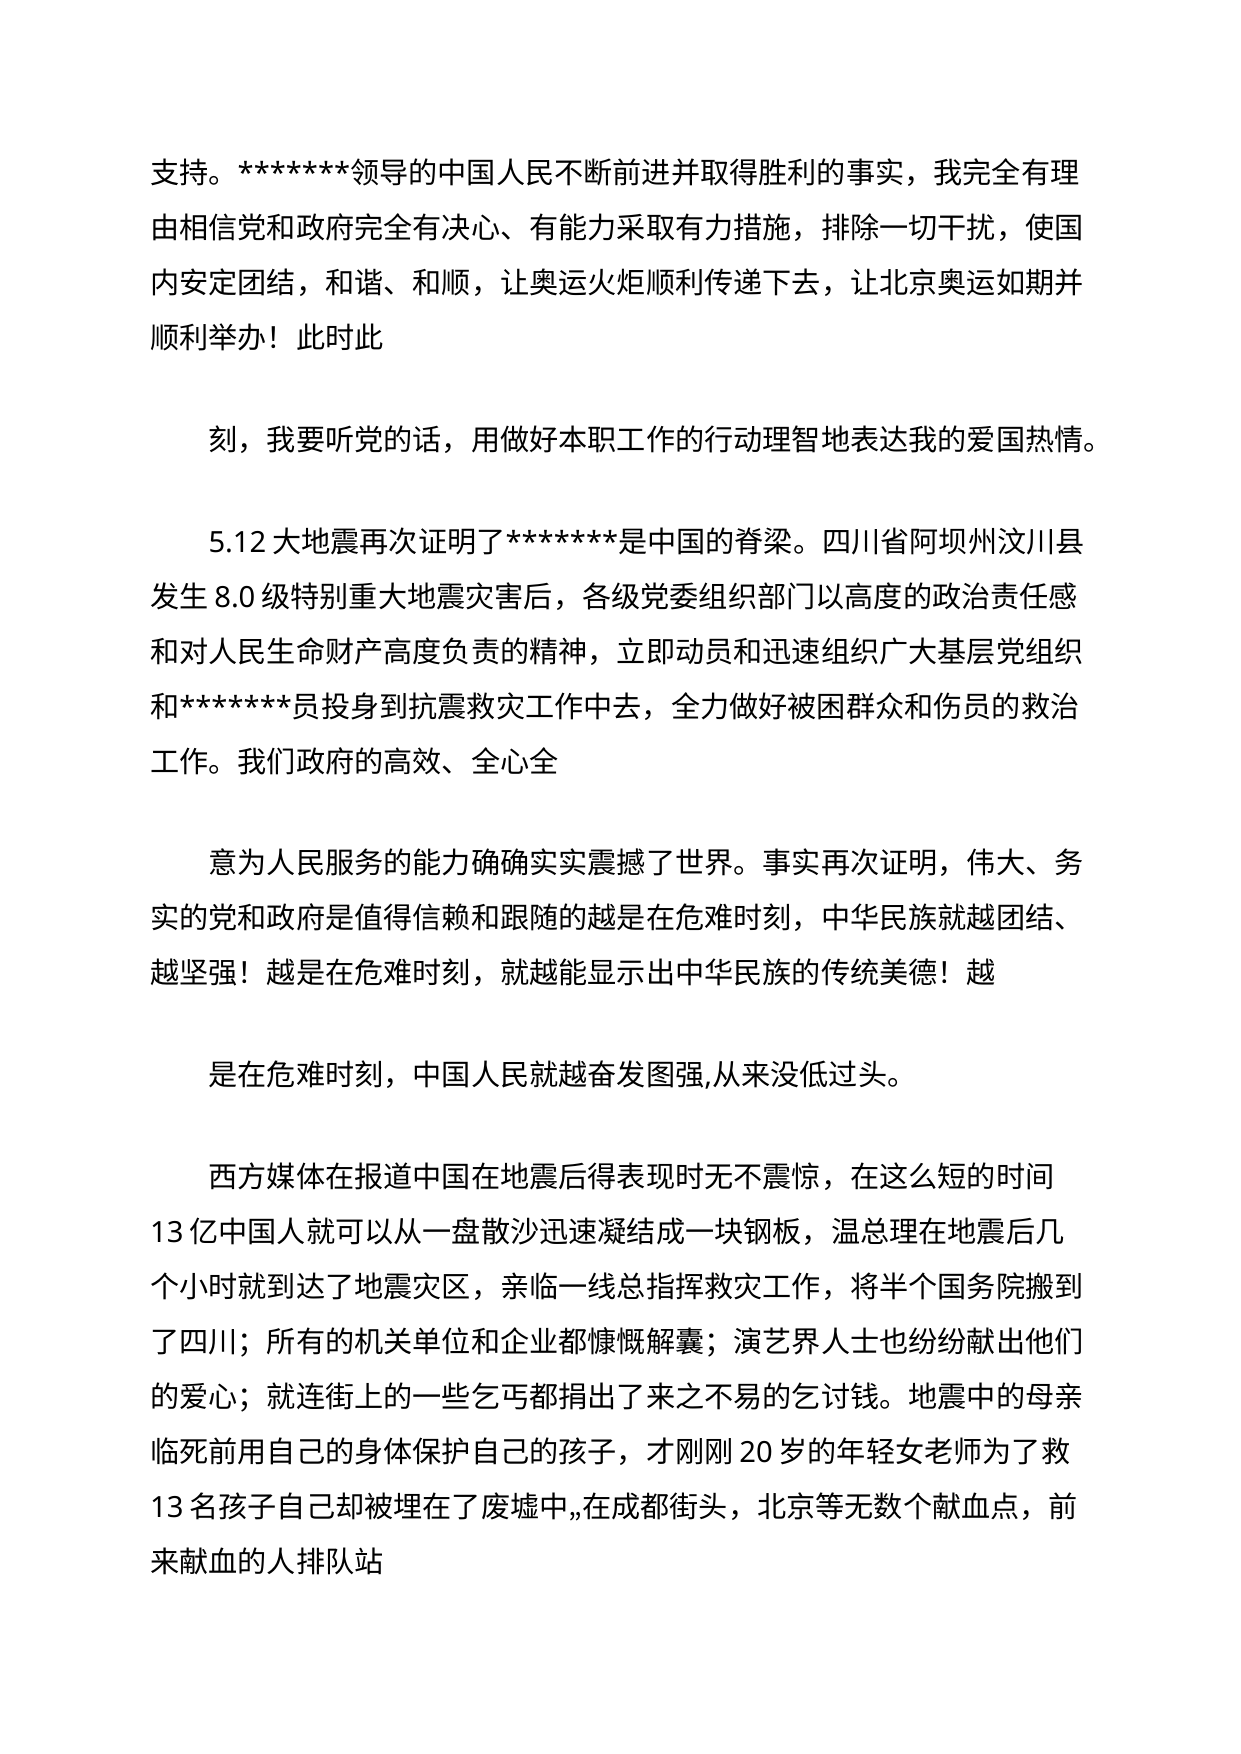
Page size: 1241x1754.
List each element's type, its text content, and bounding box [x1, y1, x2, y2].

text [150, 150, 1090, 357]
text 刻，我要听党的话，用做好本职工作的行动理智地表达我的爱国热情。 [150, 417, 1090, 459]
text 是在危难时刻，中国人民就越奋发图强,从来没低过头。 [150, 1052, 1090, 1094]
text 意为人民服务的能力确确实实震撼了世界。事实再次证明，伟大、务实的党和政府是值得信赖和跟随的越是在危难时刻，中华民族就越团结、越坚强！越是在危难时刻，就越能显示出中华民族的传统美德！越 [150, 840, 1090, 992]
text 5.12大地震再次证明了*******是中国的脊梁。四川省阿坝州汶川县发生8.0级特别重大地震灾害后，各级党委组织部门以高度的政治责任感和对人民生命财产高度负责的精神，立即动员和迅速组织广大基层党组织和*******员投身到抗震救灾工作中去，全力做好被困群众和伤员的救治工作。我们政府的高效、全心全 [150, 518, 1090, 781]
text 西方媒体在报道中国在地震后得表现时无不震惊，在这么短的时间13亿中国人就可以从一盘散沙迅速凝结成一块钢板，温总理在地震后几个小时就到达了地震灾区，亲临一线总指挥救灾工作，将半个国务院搬到了四川；所有的机关单位和企业都慷慨解囊；演艺界人士也纷纷献出他们的爱心；就连街上的一些乞丐都捐出了来之不易的乞讨钱。地震中的母亲临死前用自己的身体保护自己的孩子，才刚刚20岁的年轻女老师为了救13名孩子自己却被埋在了废墟中„在成都街头，北京等无数个献血点，前来献血的人排队站 [150, 1153, 1090, 1580]
